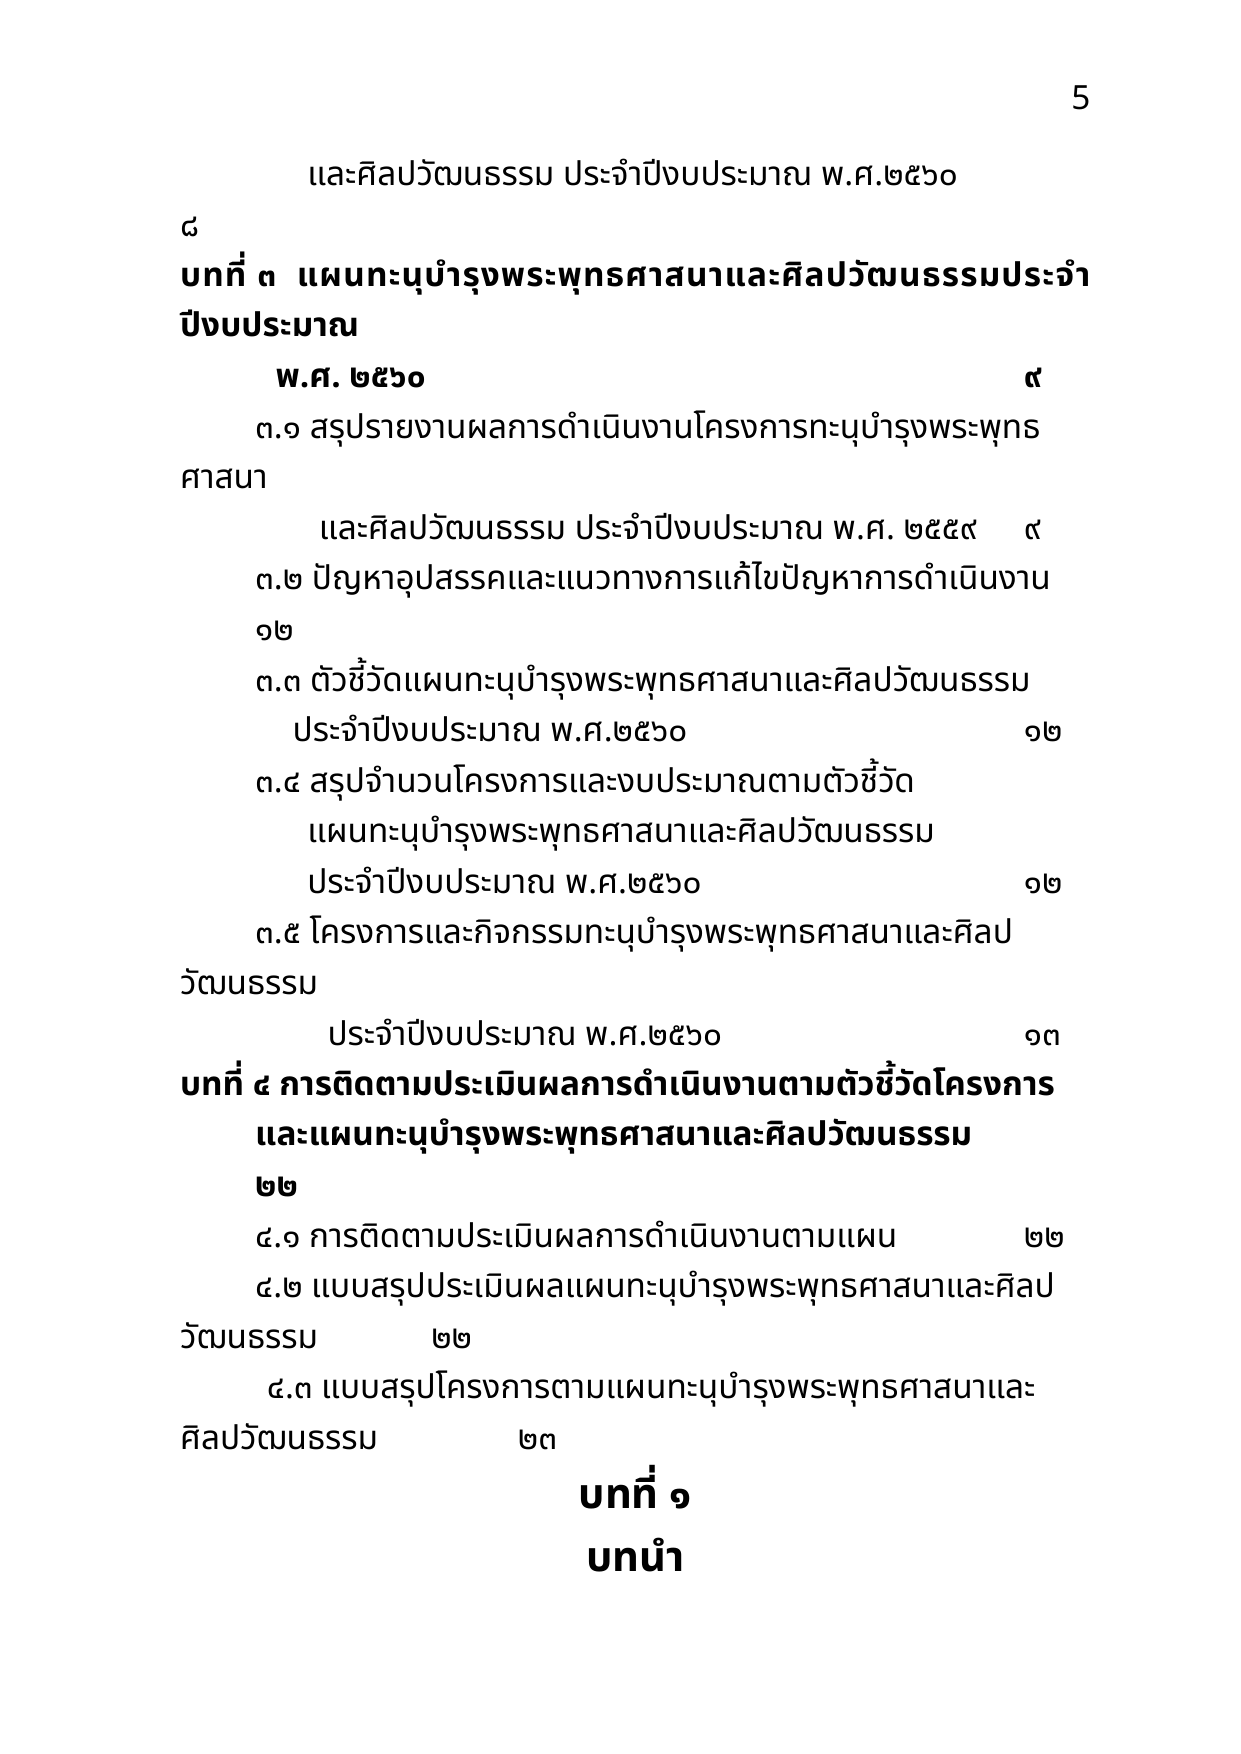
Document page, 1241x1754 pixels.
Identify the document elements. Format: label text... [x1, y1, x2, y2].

text บทนำ [180, 1527, 1090, 1590]
text และศิลปวัฒนธรรม ประจำปีงบประมาณ พ.ศ. ๒๕๕๙ ๙ [180, 503, 1090, 554]
text ๓.๕ โครงการและกิจกรรมทะนุบำรุงพระพุทธศาสนาและศิลปวัฒนธรรม [180, 908, 1090, 1009]
text ๓.๒ ปัญหาอุปสรรคและแนวทางการแก้ไขปัญหาการดำเนินงาน ๑๒ [180, 554, 1090, 655]
text ๔.๑ การติดตามประเมินผลการดำเนินงานตามแผน ๒๒ [180, 1211, 1090, 1262]
text ประจำปีงบประมาณ พ.ศ.๒๕๖๐ ๑๒ [180, 706, 1090, 757]
text ประจำปีงบประมาณ พ.ศ.๒๕๖๐ ๑๓ [180, 1009, 1090, 1060]
text บทที่ ๓ แผนทะนุบำรุงพระพุทธศาสนาและศิลปวัฒนธรรมประจำปีงบประมาณ [180, 251, 1090, 352]
text ๔.๒ แบบสรุปประเมินผลแผนทะนุบำรุงพระพุทธศาสนาและศิลปวัฒนธรรม ๒๒ [180, 1262, 1090, 1363]
text และศิลปวัฒนธรรม ประจำปีงบประมาณ พ.ศ.๒๕๖๐ ๘ [180, 150, 1090, 251]
text ๔.๓ แบบสรุปโครงการตามแผนทะนุบำรุงพระพุทธศาสนาและศิลปวัฒนธรรม ๒๓ [180, 1363, 1090, 1464]
text ๓.๑ สรุปรายงานผลการดำเนินงานโครงการทะนุบำรุงพระพุทธศาสนา [180, 402, 1090, 503]
text ๓.๔ สรุปจำนวนโครงการและงบประมาณตามตัวชี้วัด [180, 757, 1090, 807]
text บทที่ ๔ การติดตามประเมินผลการดำเนินงานตามตัวชี้วัดโครงการ [180, 1060, 1090, 1110]
text บทที่ ๑ [180, 1464, 1090, 1527]
text พ.ศ. ๒๕๖๐ ๙ [180, 352, 1090, 402]
text แผนทะนุบำรุงพระพุทธศาสนาและศิลปวัฒนธรรม [180, 807, 1090, 858]
text ๓.๓ ตัวชี้วัดแผนทะนุบำรุงพระพุทธศาสนาและศิลปวัฒนธรรม [180, 655, 1090, 706]
text และแผนทะนุบำรุงพระพุทธศาสนาและศิลปวัฒนธรรม ๒๒ [180, 1110, 1090, 1211]
text ประจำปีงบประมาณ พ.ศ.๒๕๖๐ ๑๒ [180, 858, 1090, 908]
